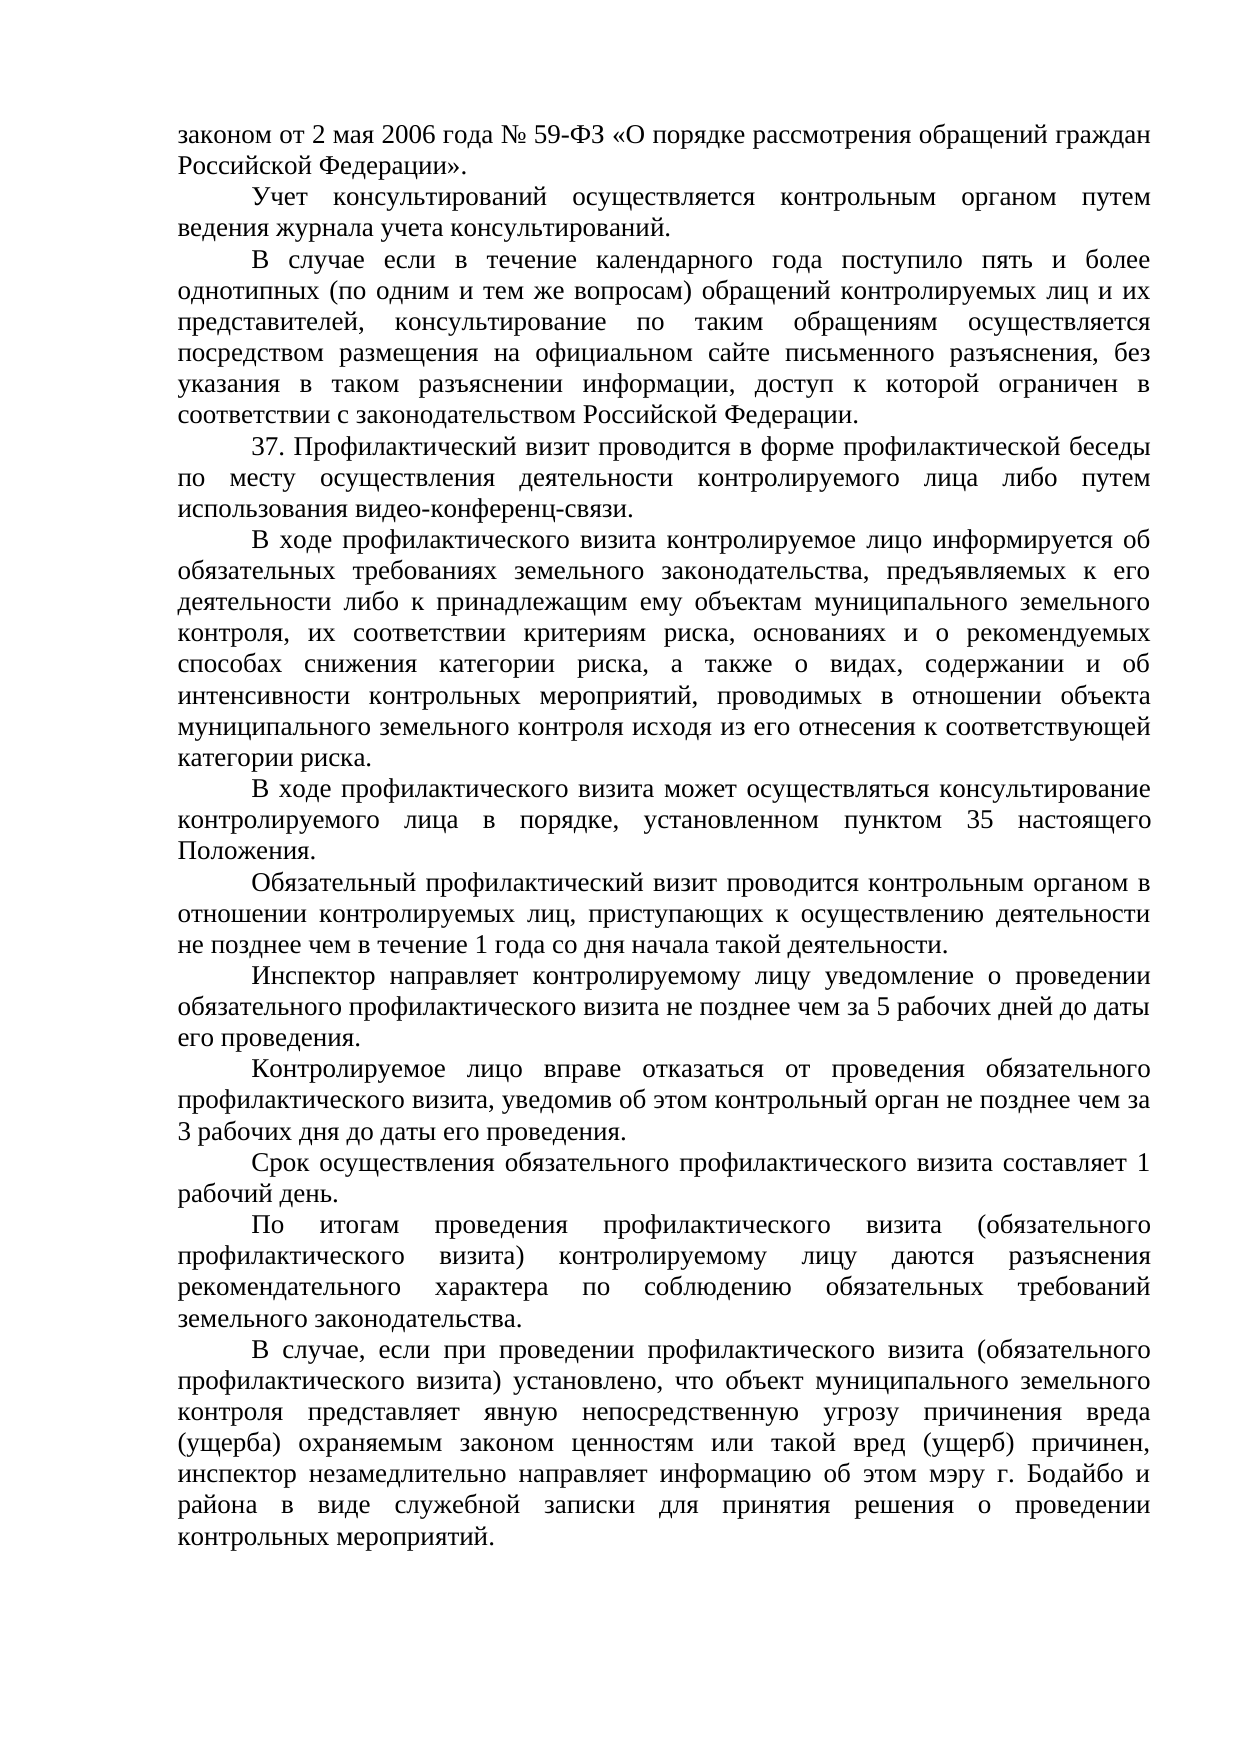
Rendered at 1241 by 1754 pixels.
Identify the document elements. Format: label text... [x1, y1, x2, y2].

text 37. Профилактический визит проводится в форме профилактической беседы по месту осуществления деятельности контролируемого лица либо путем использования видео-конференц-связи. [177, 429, 1152, 523]
text Срок осуществления обязательного профилактического визита составляет 1 рабочий день. [177, 1146, 1152, 1208]
text Обязательный профилактический визит проводится контрольным органом в отношении контролируемых лиц, приступающих к осуществлению деятельности не позднее чем в течение 1 года со дня начала такой деятельности. [177, 866, 1152, 959]
text В ходе профилактического визита может осуществляться консультирование контролируемого лица в порядке, установленном пунктом 35 настоящего Положения. [177, 772, 1152, 866]
text По итогам проведения профилактического визита (обязательного профилактического визита) контролируемому лицу даются разъяснения рекомендательного характера по соблюдению обязательных требований земельного законодательства. [177, 1208, 1152, 1333]
text В случае если в течение календарного года поступило пять и более однотипных (по одним и тем же вопросам) обращений контролируемых лиц и их представителей, консультирование по таким обращениям осуществляется посредством размещения на официальном сайте письменного разъяснения, без указания в таком разъяснении информации, доступ к которой ограничен в соответствии с законодательством Российской Федерации. [177, 243, 1152, 429]
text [177, 118, 1152, 180]
text В случае, если при проведении профилактического визита (обязательного профилактического визита) установлено, что объект муниципального земельного контроля представляет явную непосредственную угрозу причинения вреда (ущерба) охраняемым законом ценностям или такой вред (ущерб) причинен, инспектор незамедлительно направляет информацию об этом мэру г. Бодайбо и района в виде служебной записки для принятия решения о проведении контрольных мероприятий. [177, 1333, 1152, 1551]
text Контролируемое лицо вправе отказаться от проведения обязательного профилактического визита, уведомив об этом контрольный орган не позднее чем за 3 рабочих дня до даты его проведения. [177, 1052, 1152, 1146]
text Инспектор направляет контролируемому лицу уведомление о проведении обязательного профилактического визита не позднее чем за 5 рабочих дней до даты его проведения. [177, 959, 1152, 1052]
text Учет консультирований осуществляется контрольным органом путем ведения журнала учета консультирований. [177, 180, 1152, 243]
text В ходе профилактического визита контролируемое лицо информируется об обязательных требованиях земельного законодательства, предъявляемых к его деятельности либо к принадлежащим ему объектам муниципального земельного контроля, их соответствии критериям риска, основаниях и о рекомендуемых способах снижения категории риска, а также о видах, содержании и об интенсивности контрольных мероприятий, проводимых в отношении объекта муниципального земельного контроля исходя из его отнесения к соответствующей категории риска. [177, 523, 1152, 772]
